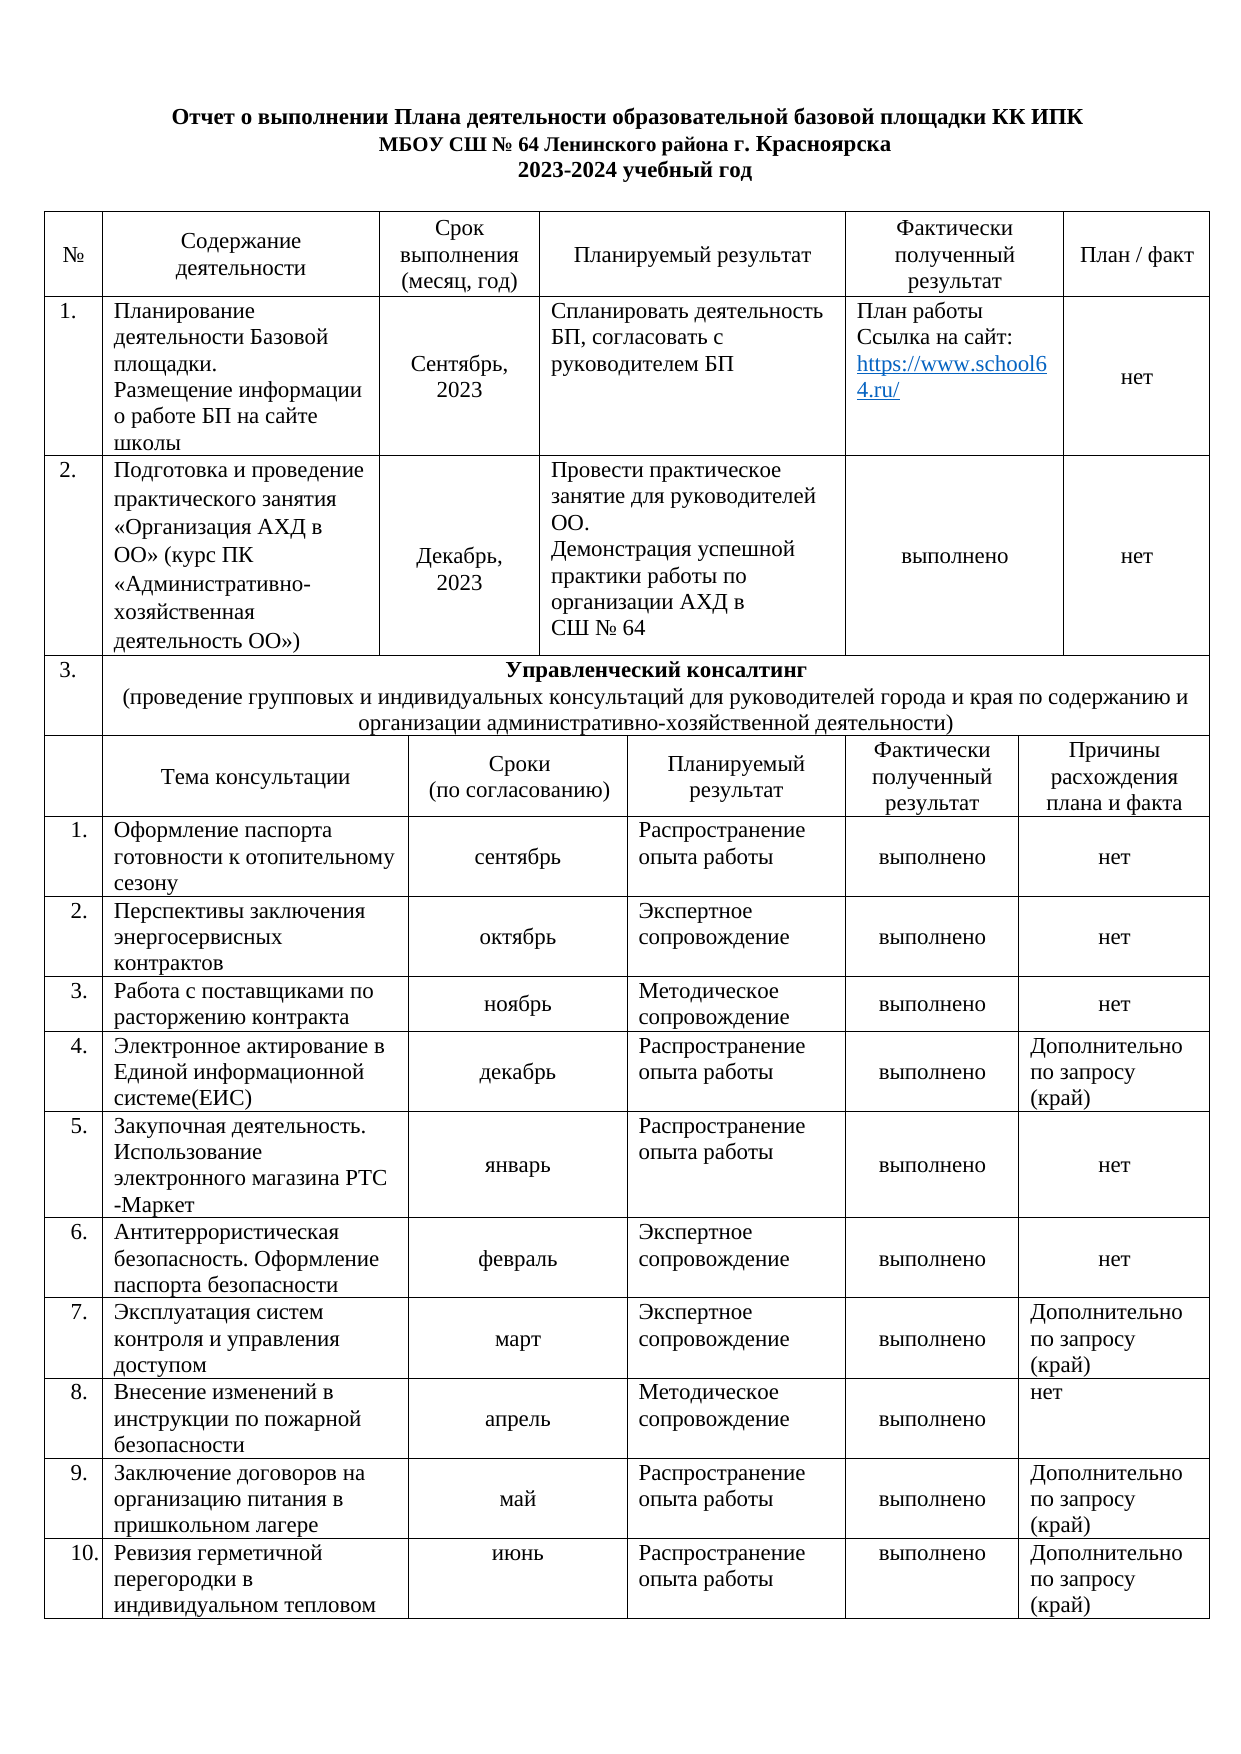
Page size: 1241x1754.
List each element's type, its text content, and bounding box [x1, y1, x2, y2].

table_cell Распространение опыта работы [628, 1112, 845, 1217]
table_cell [45, 1459, 102, 1538]
table_cell [45, 1218, 102, 1297]
table_cell Экспертное сопровождение [628, 897, 845, 976]
table_cell 3. [45, 656, 102, 735]
table_cell Распространение опыта работы [628, 1032, 845, 1111]
table_cell [45, 1112, 102, 1217]
table_cell нет [1019, 977, 1209, 1031]
table_cell Декабрь, 2023 [380, 456, 539, 655]
list 2023-2024 учебный год [118, 156, 1122, 182]
table_cell Методическое сопровождение [628, 1379, 845, 1457]
table_cell Работа с поставщиками по расторжению контракта [103, 977, 408, 1031]
table_cell выполнено [846, 897, 1018, 976]
list МБОУ СШ № 64 Ленинского района г. Красноярска [118, 130, 1122, 156]
table_cell май [409, 1459, 627, 1538]
table_cell октябрь [409, 897, 627, 976]
table_cell Экспертное сопровождение [628, 1218, 845, 1297]
table_cell выполнено [846, 817, 1018, 896]
table_cell [45, 1032, 102, 1111]
table_cell [45, 1539, 102, 1618]
table_cell декабрь [409, 1032, 627, 1111]
table_header Фактически полученный результат [846, 212, 1063, 296]
table_cell Дополнительно по запросу (край) [1019, 1298, 1209, 1377]
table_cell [1019, 1539, 1209, 1618]
table_cell июнь [409, 1539, 627, 1618]
table_cell выполнено [846, 977, 1018, 1031]
table_cell нет [1019, 1379, 1209, 1457]
table_cell Дополнительно по запросу (край) [1019, 1032, 1209, 1111]
table_cell январь [409, 1112, 627, 1217]
table_cell Сентябрь, 2023 [380, 297, 539, 455]
table_header Срок выполнения (месяц, год) [380, 212, 539, 296]
table_cell Подготовка и проведение практического занятия «Организация АХД в ОО» (курс ПК «Административно-хозяйственная деятельность ОО») [103, 456, 379, 655]
table_header Планируемый результат [540, 212, 845, 296]
table_cell выполнено [846, 1298, 1018, 1377]
table_cell Закупочная деятельность. Использование электронного магазина РТС -Маркет [103, 1112, 408, 1217]
table_cell Сроки (по согласованию) [409, 736, 627, 816]
table_cell Фактически полученный результат [846, 736, 1018, 816]
table_cell [45, 1298, 102, 1377]
table_cell нет [1019, 897, 1209, 976]
table_cell [45, 977, 102, 1031]
table_cell Планируемый результат [628, 736, 845, 816]
table_cell выполнено [846, 1218, 1018, 1297]
table_cell [45, 897, 102, 976]
table_cell нет [1064, 297, 1209, 455]
table_cell ноябрь [409, 977, 627, 1031]
table_cell выполнено [846, 1112, 1018, 1217]
table_cell Управленческий консалтинг (проведение групповых и индивидуальных консультаций для руководителей города и края по содержанию и организации административно-хозяйственной деятельности) [103, 656, 1209, 735]
table_cell выполнено [846, 1032, 1018, 1111]
table_cell сентябрь [409, 817, 627, 896]
table_cell [45, 1379, 102, 1457]
table_cell Методическое сопровождение [628, 977, 845, 1031]
table_cell [45, 817, 102, 896]
table_cell Спланировать деятельность БП, согласовать с руководителем БП [540, 297, 845, 455]
table_cell выполнено [846, 1379, 1018, 1457]
table_cell [45, 736, 102, 816]
table_cell Провести практическое занятие для руководителей ОО. Демонстрация успешной практики работы по организации АХД в СШ № 64 [540, 456, 845, 655]
table_cell Причины расхождения плана и факта [1019, 736, 1209, 816]
table_cell Эксплуатация систем контроля и управления доступом [103, 1298, 408, 1377]
table_cell План работы Ссылка на сайт: https://www.school64.ru/ [846, 297, 1063, 455]
table_cell Дополнительно по запросу (край) [1019, 1459, 1209, 1538]
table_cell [628, 1539, 845, 1618]
table_cell февраль [409, 1218, 627, 1297]
table_cell выполнено [846, 456, 1063, 655]
table_cell нет [1019, 1218, 1209, 1297]
table_header № [45, 212, 102, 296]
table_cell 2. [45, 456, 102, 655]
table_cell 1. [45, 297, 102, 455]
table_cell март [409, 1298, 627, 1377]
table_cell Распространение опыта работы [628, 1459, 845, 1538]
text Отчет о выполнении Плана деятельности образовательной базовой площадки КК ИПК [103, 103, 1152, 130]
table_cell Заключение договоров на организацию питания в пришкольном лагере [103, 1459, 408, 1538]
table_header План / факт [1064, 212, 1209, 296]
table_cell выполнено [846, 1539, 1018, 1618]
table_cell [103, 1539, 408, 1618]
table_cell нет [1064, 456, 1209, 655]
table_cell Внесение изменений в инструкции по пожарной безопасности [103, 1379, 408, 1457]
table_cell Оформление паспорта готовности к отопительному сезону [103, 817, 408, 896]
table_cell Перспективы заключения энергосервисных контрактов [103, 897, 408, 976]
table_cell Электронное актирование в Единой информационной системе(ЕИС) [103, 1032, 408, 1111]
table_cell апрель [409, 1379, 627, 1457]
table_header Содержание деятельности [103, 212, 379, 296]
table_cell Тема консультации [103, 736, 408, 816]
table_cell выполнено [846, 1459, 1018, 1538]
table_cell Экспертное сопровождение [628, 1298, 845, 1377]
table_cell Распространение опыта работы [628, 817, 845, 896]
table_cell нет [1019, 1112, 1209, 1217]
table_cell Планирование деятельности Базовой площадки. Размещение информации о работе БП на сайте школы [103, 297, 379, 455]
table_cell нет [1019, 817, 1209, 896]
table_cell Антитеррористическая безопасность. Оформление паспорта безопасности [103, 1218, 408, 1297]
